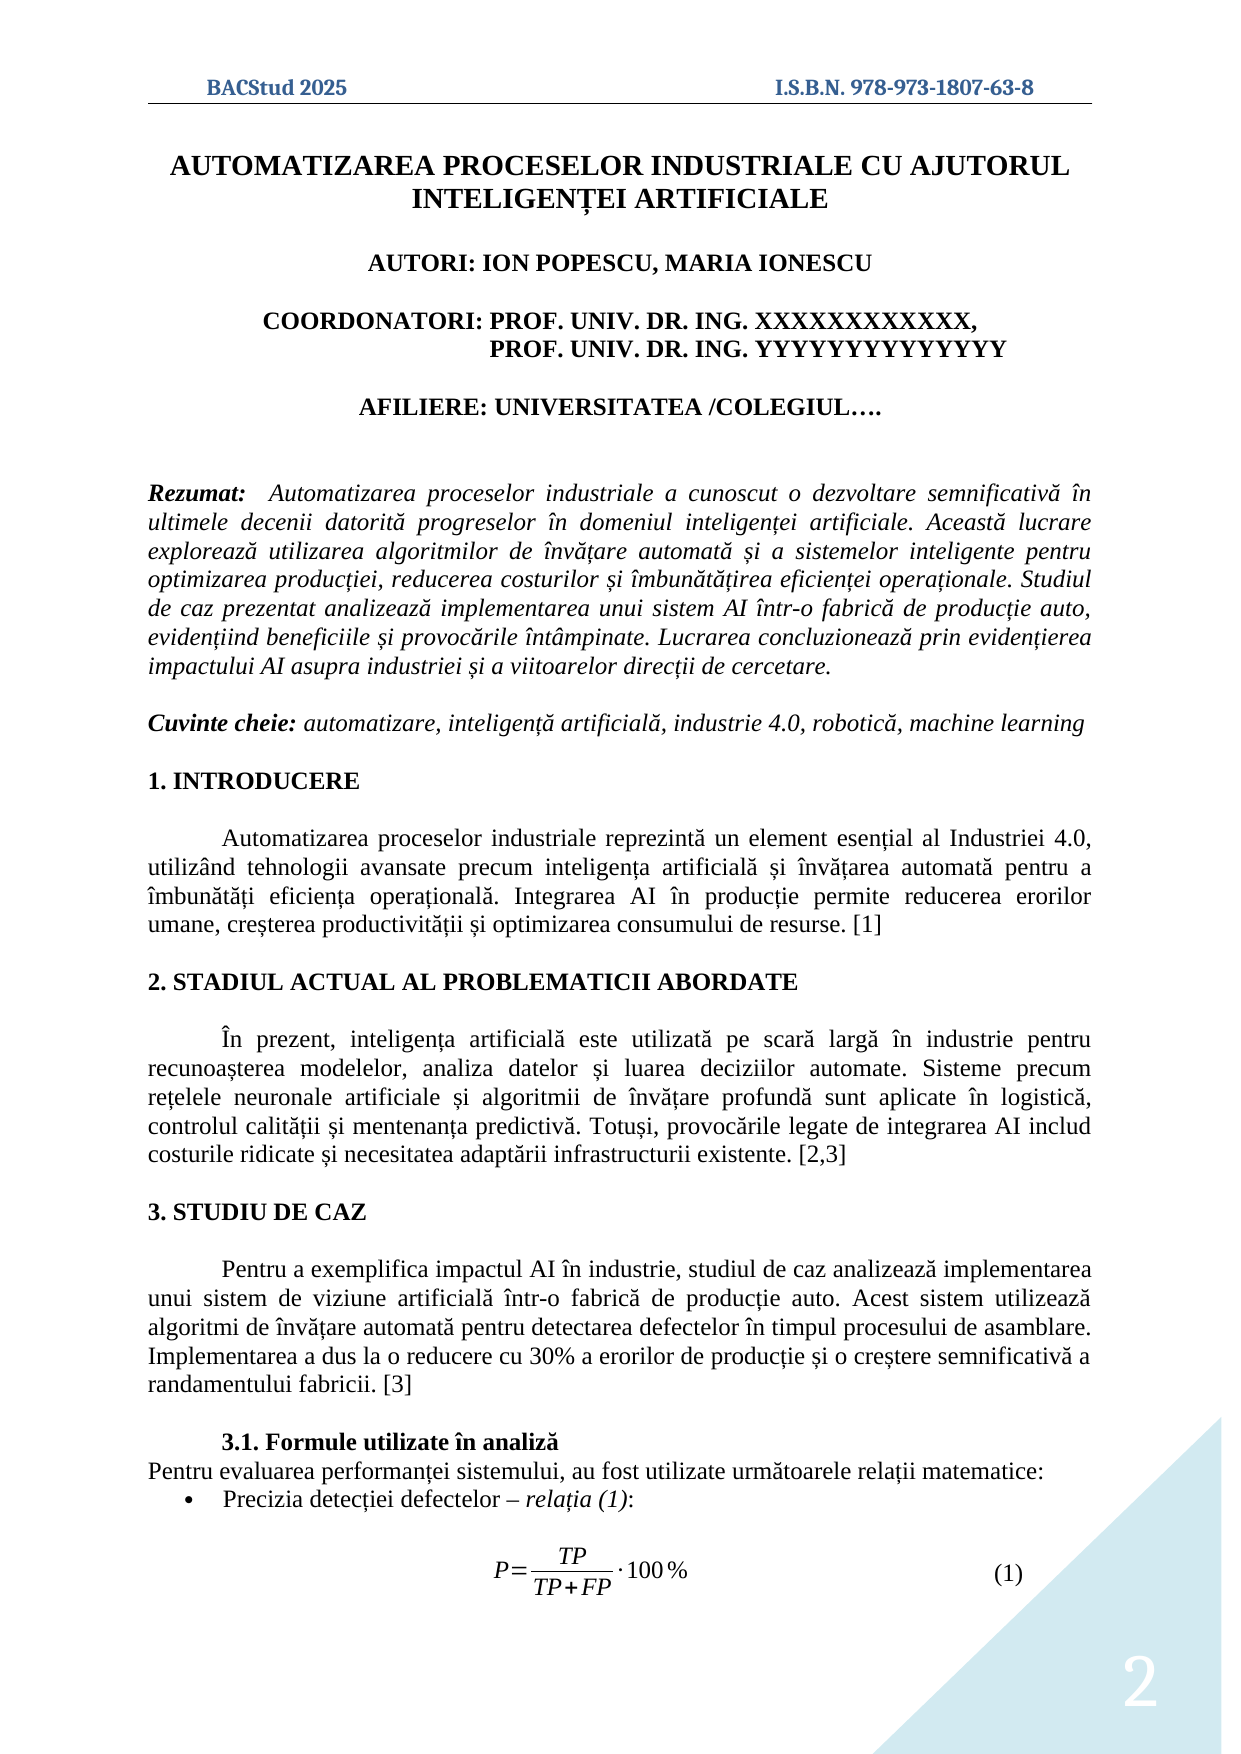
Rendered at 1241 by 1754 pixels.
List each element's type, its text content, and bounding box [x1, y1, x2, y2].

text AUTORI: ION POPESCU, MARIA IONESCU [148, 248, 1092, 277]
text Pentru evaluarea performanței sistemului, au fost utilizate următoarele relații matematice: [148, 1456, 1092, 1484]
text Rezumat: Automatizarea proceselor industriale a cunoscut o dezvoltare semnificativă în ultimele decenii datorită progreselor în domeniul inteligenței artificiale. Această lucrare explorează utilizarea algoritmilor de învățare automată și a sistemelor inteligente pentru optimizarea producției, reducerea costurilor și îmbunătățirea eficienței operaționale. Studiul de caz prezentat analizează implementarea unui sistem AI într-o fabrică de producție auto, evidențiind beneficiile și provocările întâmpinate. Lucrarea concluzionează prin evidențierea impactului AI asupra industriei și a viitoarelor direcții de cercetare. [148, 478, 1092, 679]
text AUTOMATIZAREA PROCESELOR INDUSTRIALE CU AJUTORUL INTELIGENȚEI ARTIFICIALE [148, 148, 1092, 215]
text AFILIERE: UNIVERSITATEA /COLEGIUL…. [148, 392, 1092, 421]
text PROF. UNIV. DR. ING. YYYYYYYYYYYYYY [148, 334, 1092, 363]
text (1) [148, 1542, 1092, 1601]
text Cuvinte cheie: automatizare, inteligență artificială, industrie 4.0, robotică, machine learning [148, 708, 1092, 737]
text Automatizarea proceselor industriale reprezintă un element esențial al Industriei 4.0, utilizând tehnologii avansate precum inteligența artificială și învățarea automată pentru a îmbunătăți eficiența operațională. Integrarea AI în producție permite reducerea erorilor umane, creșterea productivității și optimizarea consumului de resurse. [1] [148, 823, 1092, 938]
text 2. STADIUL ACTUAL AL PROBLEMATICII ABORDATE [148, 967, 1092, 996]
text COORDONATORI: PROF. UNIV. DR. ING. XXXXXXXXXXXX, [148, 306, 1092, 334]
text 3. STUDIU DE CAZ [148, 1197, 1092, 1226]
text 1. INTRODUCERE [148, 766, 1092, 794]
text În prezent, inteligența artificială este utilizată pe scară largă în industrie pentru recunoașterea modelelor, analiza datelor și luarea deciziilor automate. Sisteme precum rețelele neuronale artificiale și algoritmii de învățare profundă sunt aplicate în logistică, controlul calității și mentenanța predictivă. Totuși, provocările legate de integrarea AI includ costurile ridicate și necesitatea adaptării infrastructurii existente. [2,3] [148, 1024, 1092, 1168]
text Pentru a exemplifica impactul AI în industrie, studiul de caz analizează implementarea unui sistem de viziune artificială într-o fabrică de producție auto. Acest sistem utilizează algoritmi de învățare automată pentru detectarea defectelor în timpul procesului de asamblare. Implementarea a dus la o reducere cu 30% a erorilor de producție și o creștere semnificativă a randamentului fabricii. [3] [148, 1254, 1092, 1398]
list Formule utilizate în analiză [221, 1427, 1092, 1456]
list Precizia detecției defectelor – relația (1): [185, 1484, 1092, 1513]
